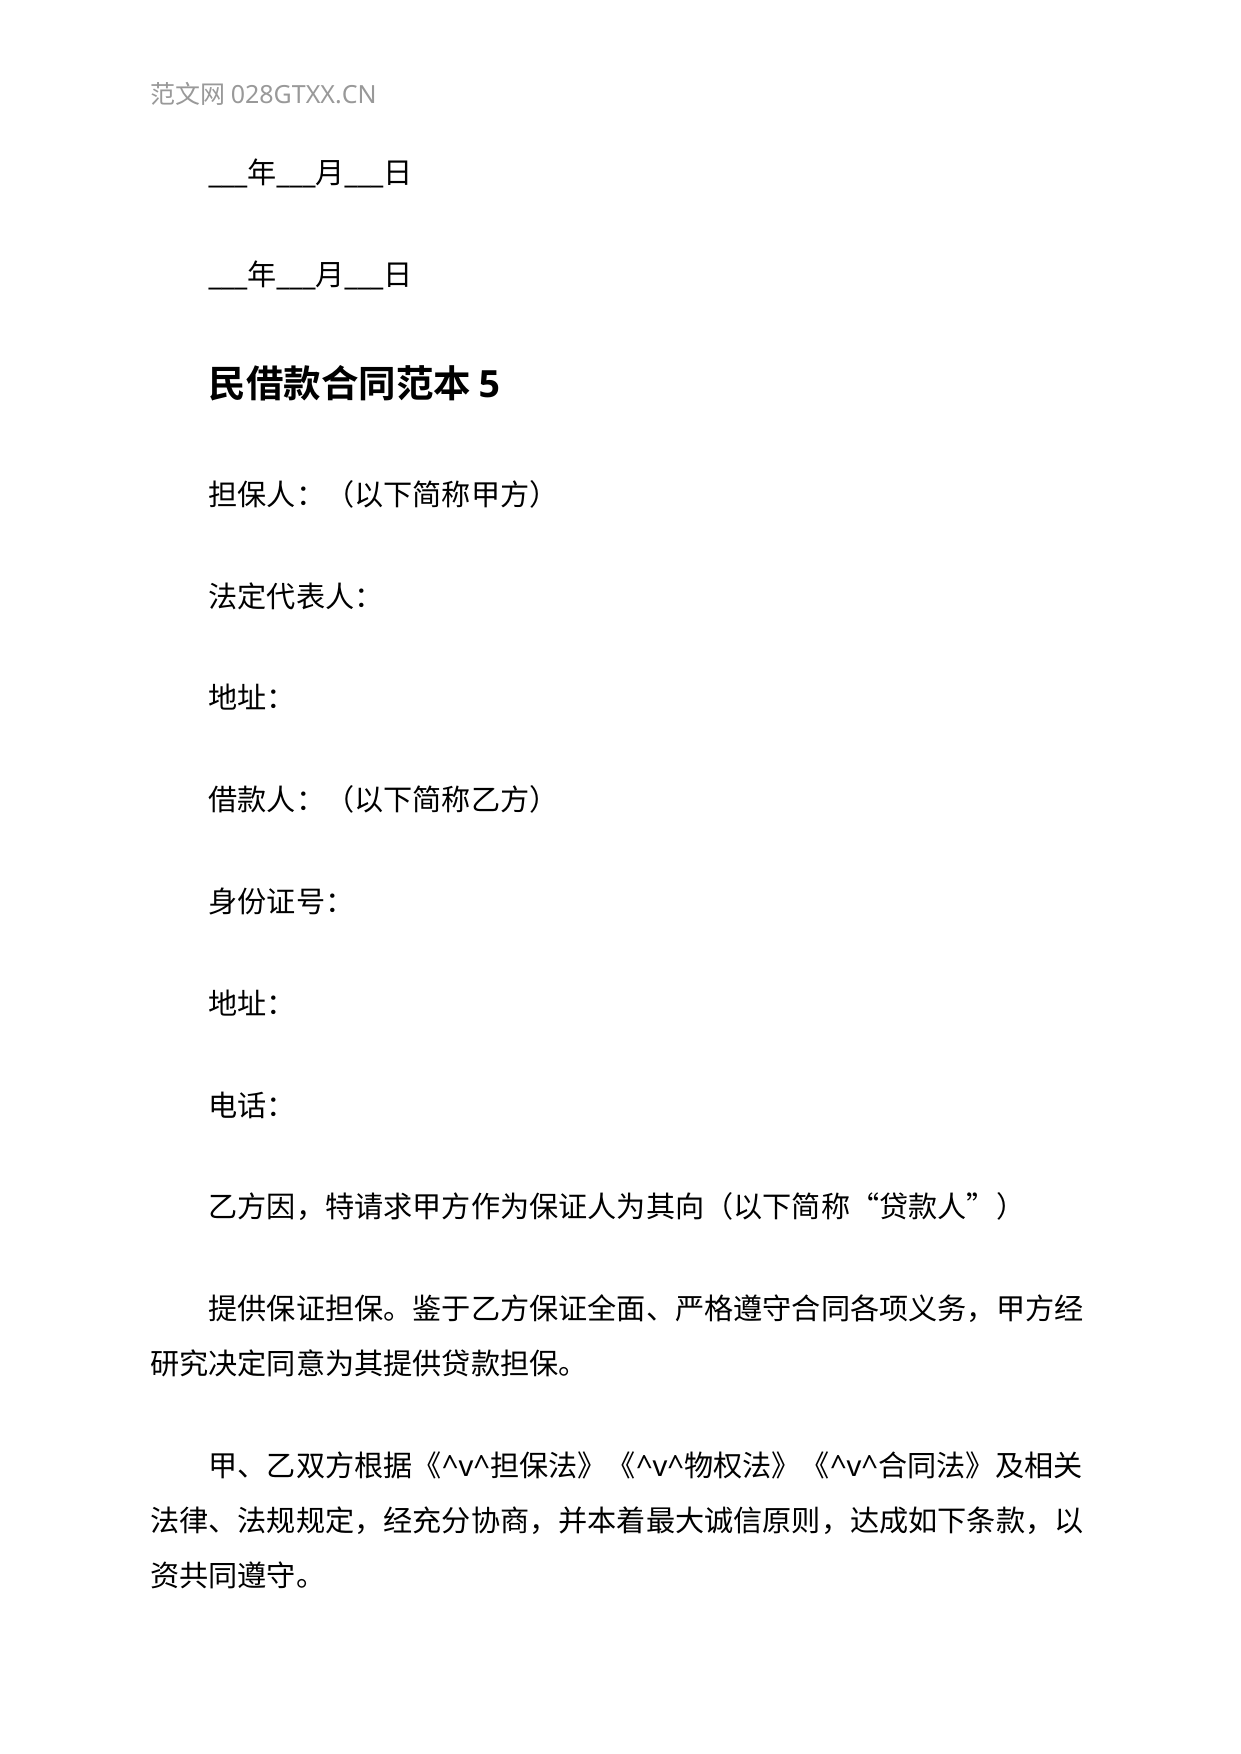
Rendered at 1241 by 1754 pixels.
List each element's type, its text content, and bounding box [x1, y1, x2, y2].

text 借款人：（以下简称乙方） [150, 777, 1090, 819]
text 民借款合同范本5 [150, 354, 1090, 408]
text 乙方因，特请求甲方作为保证人为其向（以下简称“贷款人”） [150, 1184, 1090, 1226]
text ___年___月___日 [150, 252, 1090, 294]
text 电话： [150, 1082, 1090, 1124]
text 地址： [150, 980, 1090, 1023]
text 提供保证担保。鉴于乙方保证全面、严格遵守合同各项义务，甲方经研究决定同意为其提供贷款担保。 [150, 1286, 1090, 1383]
text 身份证号： [150, 879, 1090, 921]
text 担保人：（以下简称甲方） [150, 472, 1090, 514]
text 法定代表人： [150, 573, 1090, 616]
text 地址： [150, 675, 1090, 717]
text ___年___月___日 [150, 150, 1090, 192]
text 甲、乙双方根据《^v^担保法》《^v^物权法》《^v^合同法》及相关法律、法规规定，经充分协商，并本着最大诚信原则，达成如下条款，以资共同遵守。 [150, 1442, 1090, 1594]
